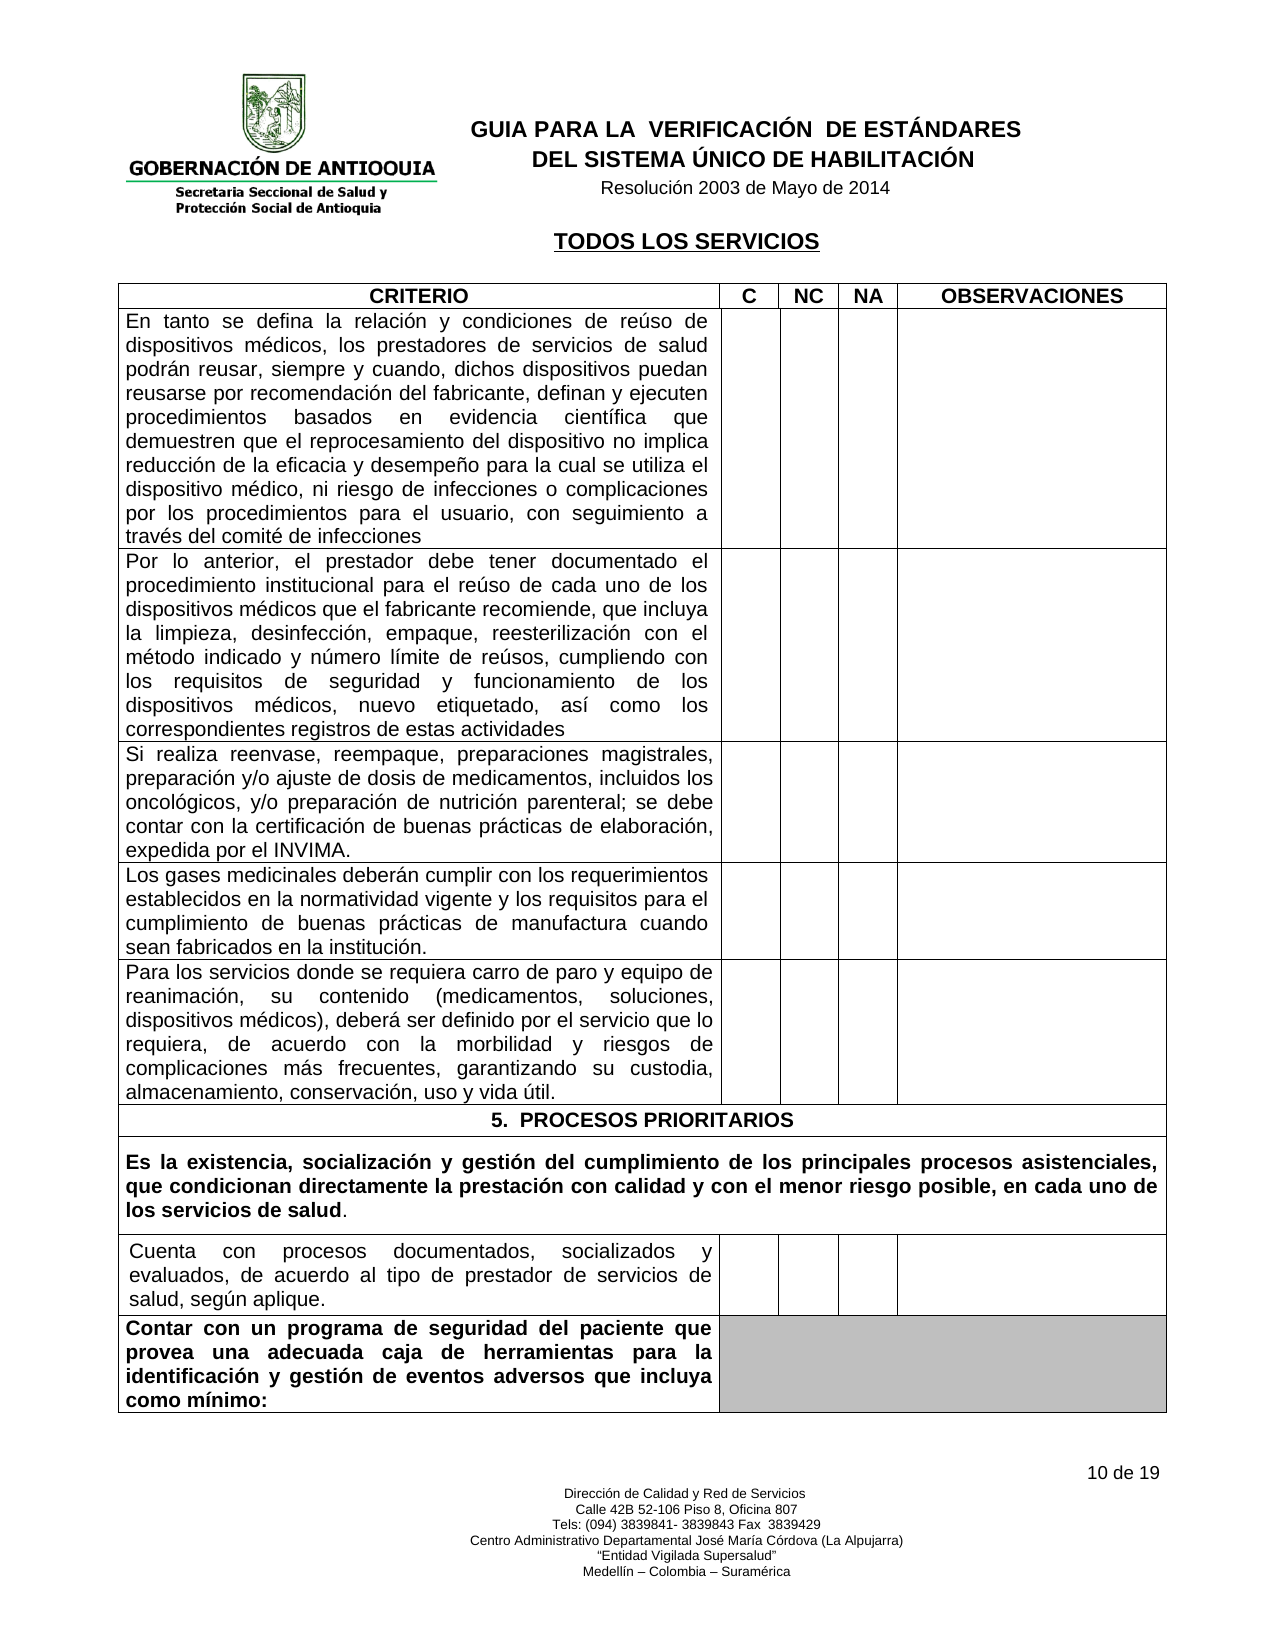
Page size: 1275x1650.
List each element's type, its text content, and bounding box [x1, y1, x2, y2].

table_cell [722, 742, 780, 862]
table_cell [720, 1235, 778, 1315]
table_header OBSERVACIONES [898, 284, 1166, 308]
table_cell [781, 863, 838, 959]
table_cell En tanto se defina la relación y condiciones de reúso de dispositivos médicos, los prestadores de servicios de salud podrán reusar, siempre y cuando, dichos dispositivos puedan reusarse por recomendación del fabricante, definan y ejecuten procedimientos basados en evidencia científica que demuestren que el reprocesamiento del dispositivo no implica reducción de la eficacia y desempeño para la cual se utiliza el dispositivo médico, ni riesgo de infecciones o complicaciones por los procedimientos para el usuario, con seguimiento a través del comité de infecciones [119, 309, 721, 548]
table_cell [722, 960, 780, 1103]
table_cell [779, 1235, 838, 1315]
table_cell [839, 960, 897, 1103]
table_header C [720, 284, 778, 308]
table_cell [839, 309, 897, 548]
table_cell [839, 863, 897, 959]
table_header NC [779, 284, 838, 308]
table_cell [898, 1235, 1166, 1315]
table_cell [898, 863, 1166, 959]
table_cell [839, 1235, 897, 1315]
table_cell [722, 309, 780, 548]
table_cell [839, 549, 897, 741]
table_cell [839, 742, 897, 862]
table_header NA [839, 284, 897, 308]
table_header CRITERIO [119, 284, 719, 308]
table_cell Cuenta con procesos documentados, socializados y evaluados, de acuerdo al tipo de prestador de servicios de salud, según aplique. [119, 1235, 719, 1315]
picture [124, 73, 438, 219]
table_cell [898, 960, 1166, 1103]
table_cell [781, 309, 838, 548]
table_cell Contar con un programa de seguridad del paciente que provea una adecuada caja de herramientas para la identificación y gestión de eventos adversos que incluya como mínimo: [119, 1316, 719, 1412]
table_cell [722, 549, 780, 741]
table_cell [898, 549, 1166, 741]
table_cell [898, 309, 1166, 548]
table_cell [722, 863, 780, 959]
table_cell Es la existencia, socialización y gestión del cumplimiento de los principales procesos asistenciales, que condicionan directamente la prestación con calidad y con el menor riesgo posible, en cada uno de los servicios de salud. [119, 1137, 1166, 1234]
table_cell [781, 742, 838, 862]
table_cell Los gases medicinales deberán cumplir con los requerimientos establecidos en la normatividad vigente y los requisitos para el cumplimiento de buenas prácticas de manufactura cuando sean fabricados en la institución. [119, 863, 721, 959]
table_cell [781, 960, 838, 1103]
table_cell 5. PROCESOS PRIORITARIOS [119, 1105, 1166, 1136]
table_cell [898, 742, 1166, 862]
table_cell [720, 1316, 1166, 1412]
table_cell Si realiza reenvase, reempaque, preparaciones magistrales, preparación y/o ajuste de dosis de medicamentos, incluidos los oncológicos, y/o preparación de nutrición parenteral; se debe contar con la certificación de buenas prácticas de elaboración, expedida por el INVIMA. [119, 742, 721, 862]
table_cell Para los servicios donde se requiera carro de paro y equipo de reanimación, su contenido (medicamentos, soluciones, dispositivos médicos), deberá ser definido por el servicio que lo requiera, de acuerdo con la morbilidad y riesgos de complicaciones más frecuentes, garantizando su custodia, almacenamiento, conservación, uso y vida útil. [119, 960, 721, 1103]
table_cell Por lo anterior, el prestador debe tener documentado el procedimiento institucional para el reúso de cada uno de los dispositivos médicos que el fabricante recomiende, que incluya la limpieza, desinfección, empaque, reesterilización con el método indicado y número límite de reúsos, cumpliendo con los requisitos de seguridad y funcionamiento de los dispositivos médicos, nuevo etiquetado, así como los correspondientes registros de estas actividades [119, 549, 721, 741]
table_cell [781, 549, 838, 741]
